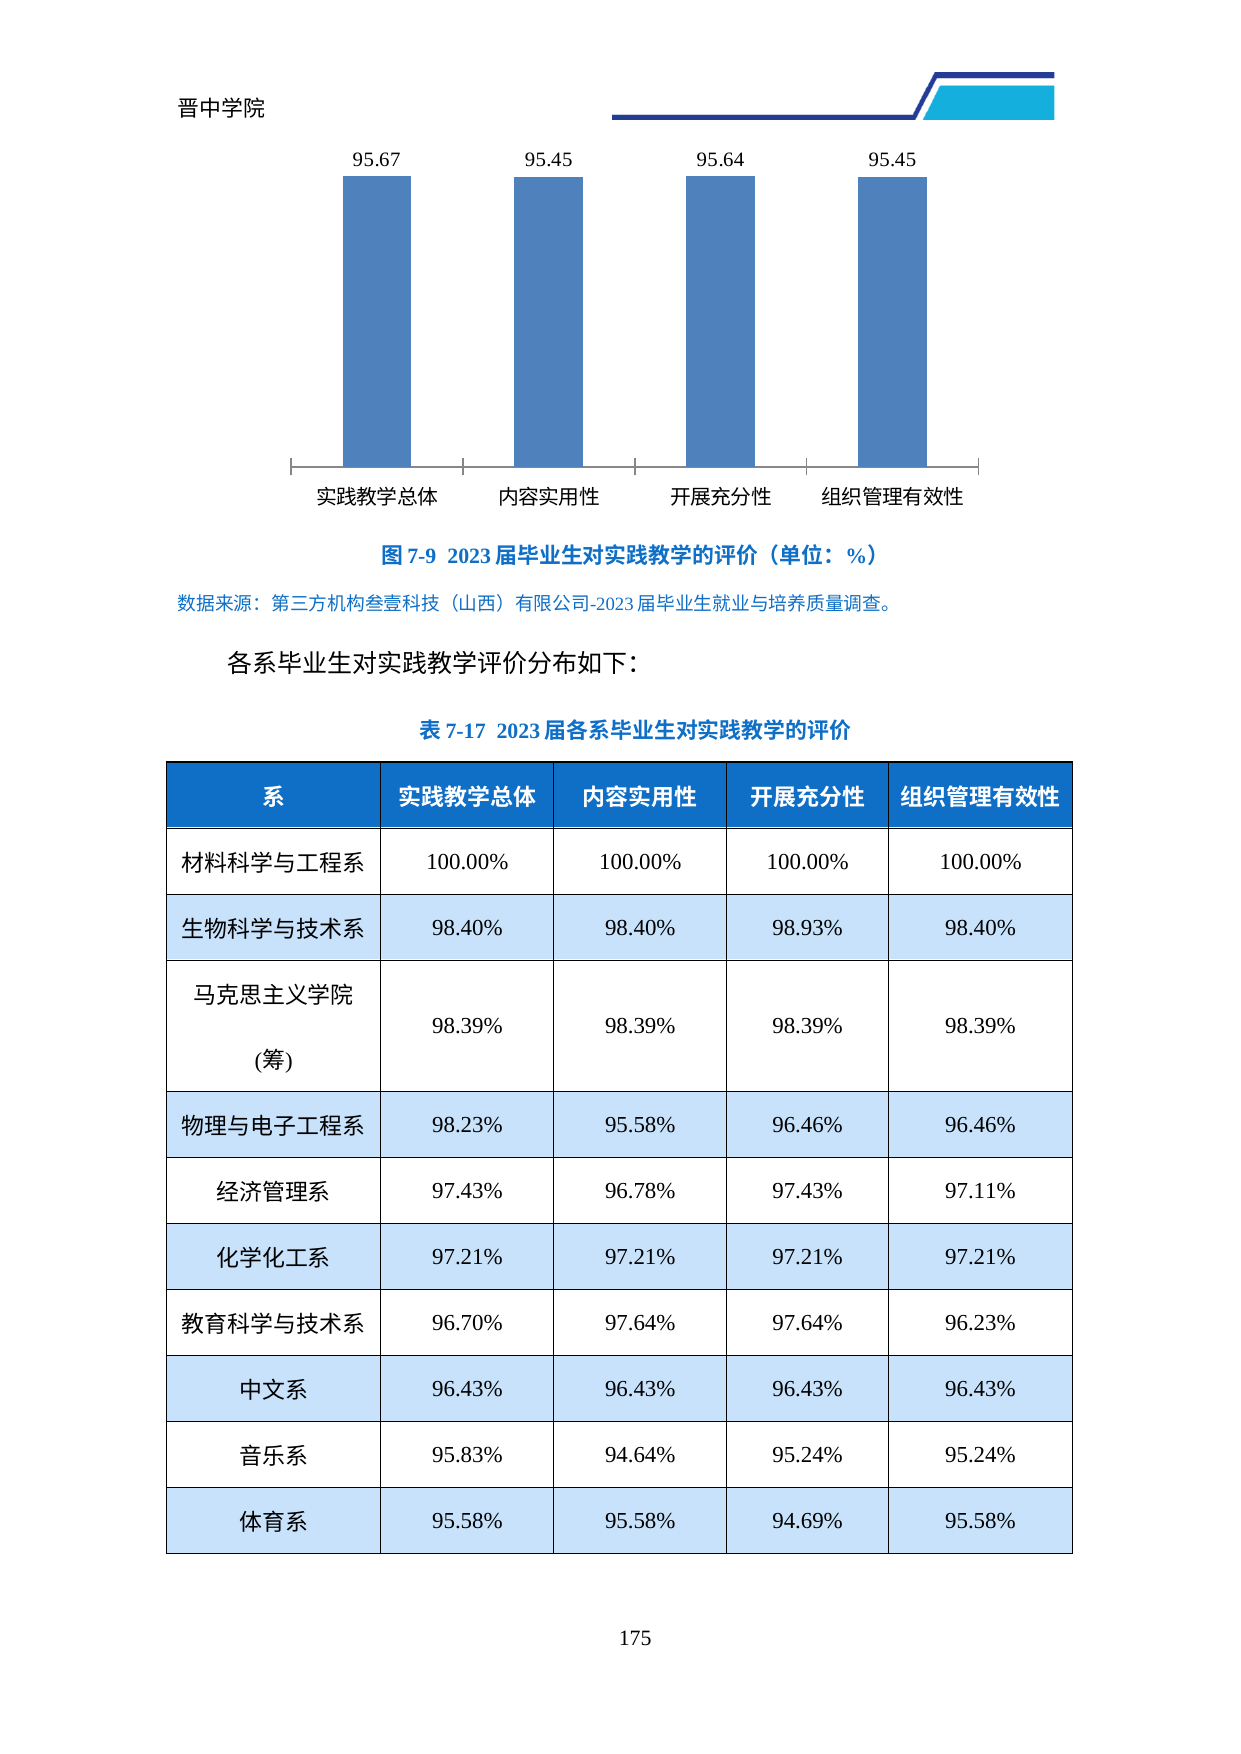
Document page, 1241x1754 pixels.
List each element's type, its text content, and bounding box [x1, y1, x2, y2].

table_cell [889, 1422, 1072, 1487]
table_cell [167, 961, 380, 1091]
text 数据来源：第三方机构叁壹科技（山西）有限公司-2023届毕业生就业与培养质量调查。 [177, 586, 1092, 618]
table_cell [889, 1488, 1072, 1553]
text 图7-9 2023届毕业生对实践教学的评价（单位：%） [177, 538, 1092, 570]
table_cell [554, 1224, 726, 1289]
picture [612, 72, 1055, 120]
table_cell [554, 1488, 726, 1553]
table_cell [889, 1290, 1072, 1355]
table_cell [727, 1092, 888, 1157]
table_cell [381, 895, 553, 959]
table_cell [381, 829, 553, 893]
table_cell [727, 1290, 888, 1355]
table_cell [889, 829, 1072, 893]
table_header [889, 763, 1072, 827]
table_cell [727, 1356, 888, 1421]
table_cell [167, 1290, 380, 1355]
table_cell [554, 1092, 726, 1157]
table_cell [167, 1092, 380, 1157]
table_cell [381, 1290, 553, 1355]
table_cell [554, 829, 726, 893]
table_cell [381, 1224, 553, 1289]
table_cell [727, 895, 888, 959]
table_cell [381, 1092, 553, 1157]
text 表7-17 2023届各系毕业生对实践教学的评价 [177, 713, 1092, 746]
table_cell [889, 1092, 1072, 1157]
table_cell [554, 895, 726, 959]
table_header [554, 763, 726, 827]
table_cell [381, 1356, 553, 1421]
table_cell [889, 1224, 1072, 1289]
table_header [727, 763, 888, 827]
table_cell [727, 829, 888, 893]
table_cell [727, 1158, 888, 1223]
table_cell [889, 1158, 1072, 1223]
text 各系毕业生对实践教学评价分布如下： [177, 629, 1092, 694]
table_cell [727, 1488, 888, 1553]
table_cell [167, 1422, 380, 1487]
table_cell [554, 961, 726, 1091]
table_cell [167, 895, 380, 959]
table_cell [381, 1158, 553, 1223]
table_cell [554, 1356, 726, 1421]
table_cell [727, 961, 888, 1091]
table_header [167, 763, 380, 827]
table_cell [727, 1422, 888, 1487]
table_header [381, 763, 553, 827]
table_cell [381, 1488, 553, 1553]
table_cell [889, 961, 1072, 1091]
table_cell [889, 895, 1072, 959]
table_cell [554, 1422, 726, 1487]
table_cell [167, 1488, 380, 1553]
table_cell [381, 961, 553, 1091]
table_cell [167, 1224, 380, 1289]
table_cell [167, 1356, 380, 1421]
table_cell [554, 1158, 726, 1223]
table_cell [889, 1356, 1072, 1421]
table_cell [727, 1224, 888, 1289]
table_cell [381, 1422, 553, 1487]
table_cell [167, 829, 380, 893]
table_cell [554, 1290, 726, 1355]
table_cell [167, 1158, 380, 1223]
